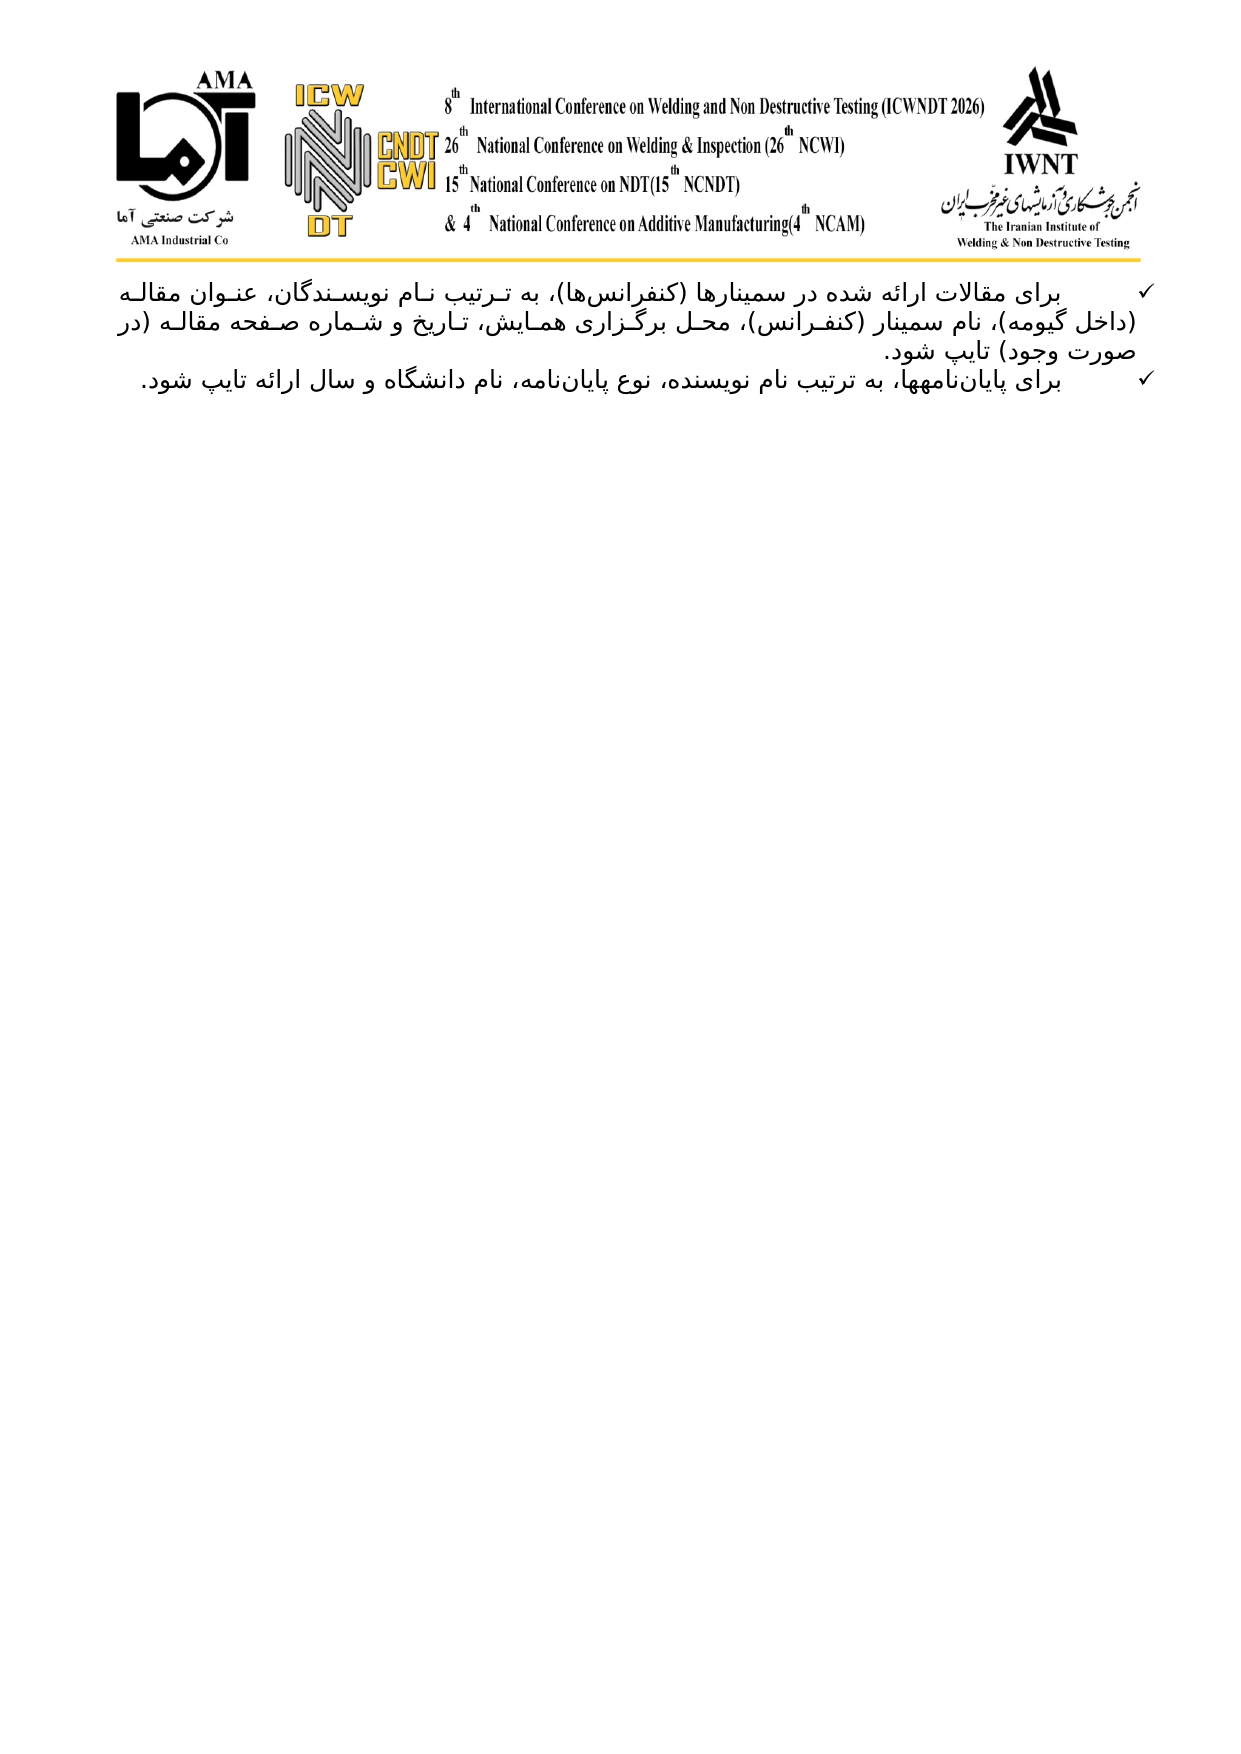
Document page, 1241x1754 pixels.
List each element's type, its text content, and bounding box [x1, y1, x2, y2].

picture [71, 26, 1186, 294]
list برای پايان‌نامهها، به ترتيب نام نويسنده، نوع پايان‌نامه، نام دانشگاه و سال ارائه تايپ شود. [118, 365, 1137, 394]
list برای مقالات ارائه شده در سمينارها (کنفرانس‌ها)، به ترتيب نام نويسندگان، عنوان مقاله (داخل گیومه)، نام سمينار (کنفرانس)، محل برگزاری همایش، تاریخ و شماره صفحه مقاله (در صورت وجود) تايپ شود. [118, 278, 1137, 365]
